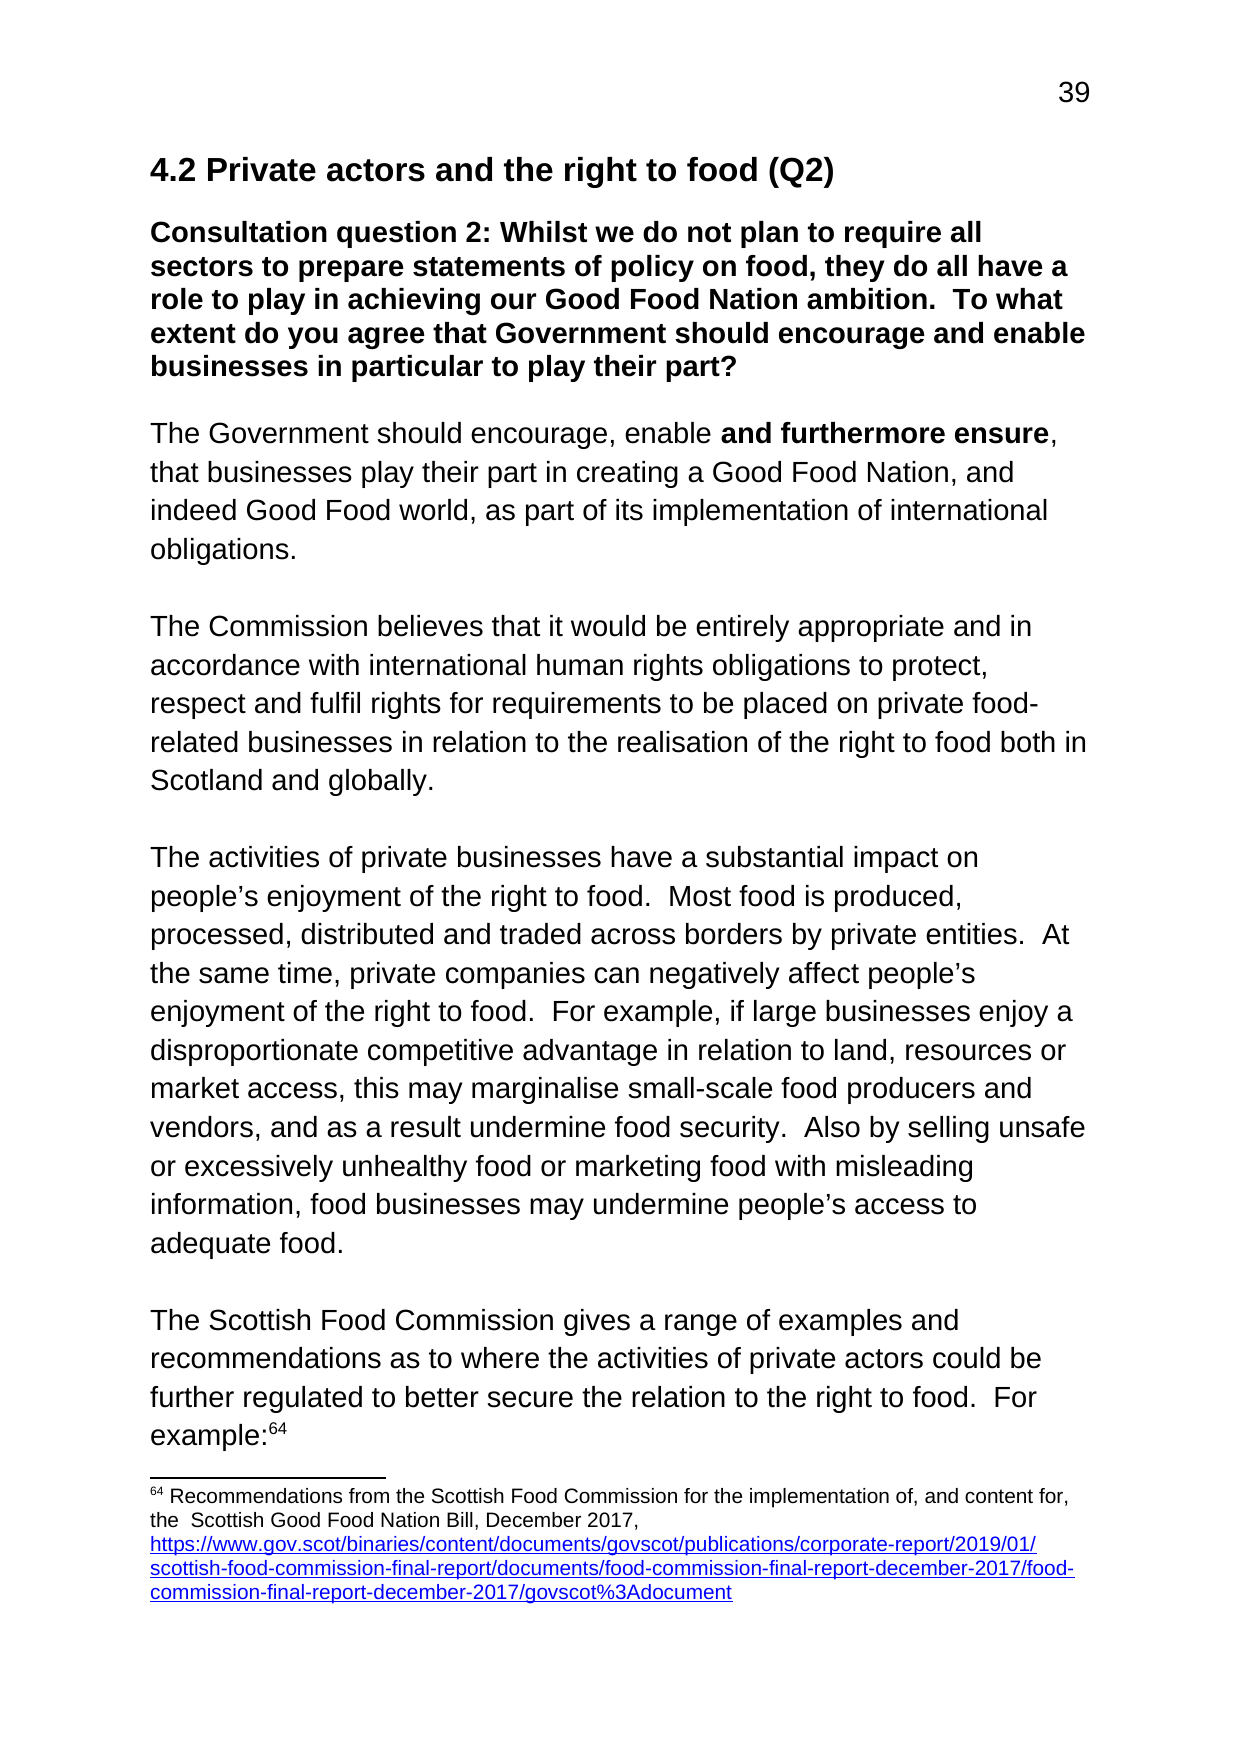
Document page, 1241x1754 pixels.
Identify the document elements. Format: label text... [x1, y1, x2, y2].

text The Scottish Food Commission gives a range of examples and recommendations as to where the activities of private actors could be further regulated to better secure the relation to the right to food. For example: [150, 1303, 1090, 1452]
text The Government should encourage, enable and furthermore ensure, that businesses play their part in creating a Good Food Nation, and indeed Good Food world, as part of its implementation of international obligations. [150, 416, 1090, 565]
text The activities of private businesses have a substantial impact on people’s enjoyment of the right to food. Most food is produced, processed, distributed and traded across borders by private entities. At the same time, private companies can negatively affect people’s enjoyment of the right to food. For example, if large businesses enjoy a disproportionate competitive advantage in relation to land, resources or market access, this may marginalise small-scale food producers and vendors, and as a result undermine food security. Also by selling unsafe or excessively unhealthy food or marketing food with misleading information, food businesses may undermine people’s access to adequate food. [150, 840, 1090, 1259]
text The Commission believes that it would be entirely appropriate and in accordance with international human rights obligations to protect, respect and fulfil rights for requirements to be placed on private food-related businesses in relation to the realisation of the right to food both in Scotland and globally. [150, 609, 1090, 797]
text Consultation question 2: Whilst we do not plan to require all sectors to prepare statements of policy on food, they do all have a role to play in achieving our Good Food Nation ambition. To what extent do you agree that Government should encourage and enable businesses in particular to play their part? [150, 215, 1090, 383]
subtitle 4.2 Private actors and the right to food (Q2) [150, 150, 1090, 188]
